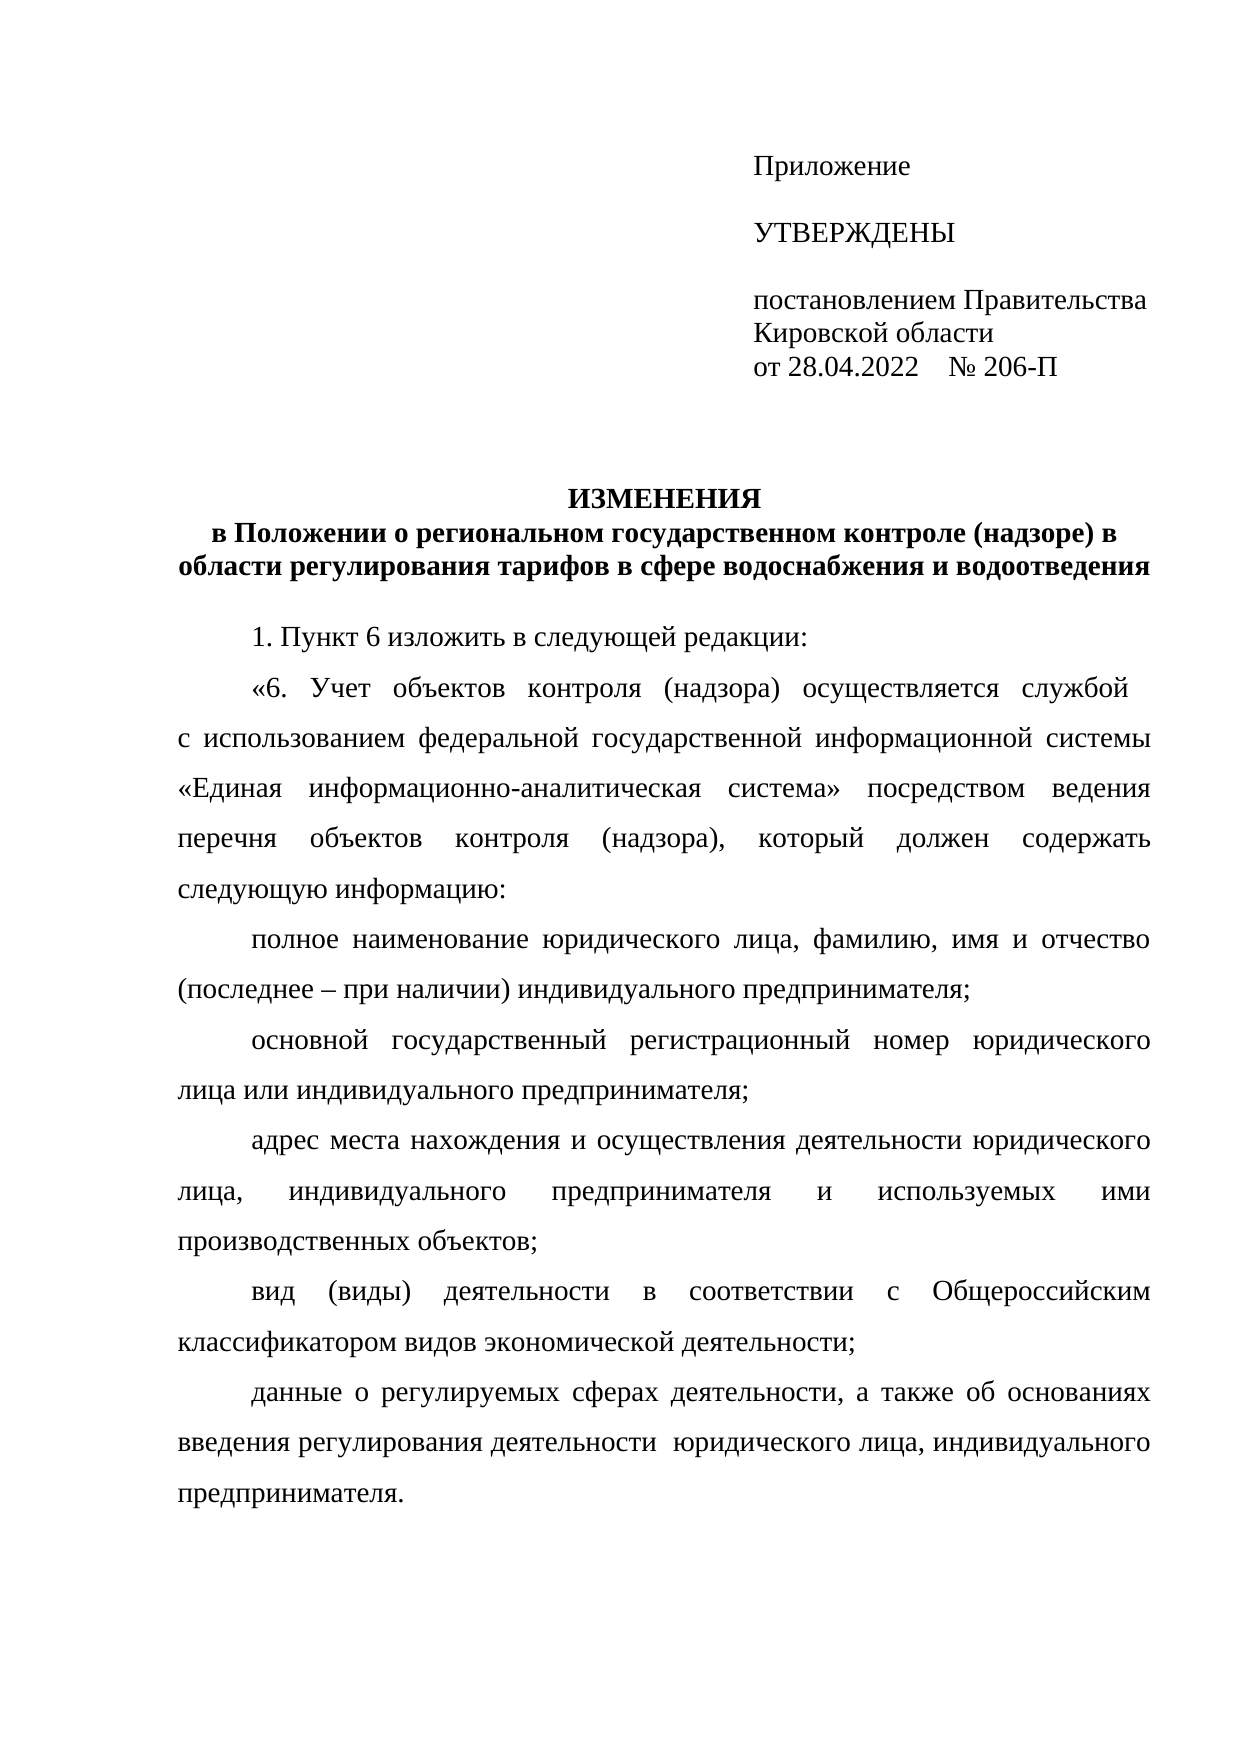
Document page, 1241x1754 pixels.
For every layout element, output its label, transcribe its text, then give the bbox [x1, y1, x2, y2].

text «6. Учет объектов контроля (надзора) осуществляется службой с использованием федеральной государственной информационной системы «Единая информационно-аналитическая система» посредством ведения перечня объектов контроля (надзора), который должен содержать следующую информацию: [177, 670, 1152, 904]
text основной государственный регистрационный номер юридического лица или индивидуального предпринимателя; [177, 1022, 1152, 1106]
text от 28.04.2022 № 206-П [753, 349, 1152, 382]
text адрес места нахождения и осуществления деятельности юридического лица, индивидуального предпринимателя и используемых ими производственных объектов; [177, 1122, 1152, 1257]
text полное наименование юридического лица, фамилию, имя и отчество (последнее – при наличии) индивидуального предпринимателя; [177, 921, 1152, 1005]
text Кировской области [753, 315, 1152, 349]
text 1. Пункт 6 изложить в следующей редакции: [177, 619, 1152, 653]
text данные о регулируемых сферах деятельности, а также об основаниях введения регулирования деятельности юридического лица, индивидуального предпринимателя. [177, 1374, 1152, 1508]
text Приложение [753, 148, 1152, 181]
text вид (виды) деятельности в соответствии с Общероссийским классификатором видов экономической деятельности; [177, 1273, 1152, 1357]
text в Положении о региональном государственном контроле (надзоре) в области регулирования тарифов в сфере водоснабжения и водоотведения [177, 515, 1152, 582]
text ИЗМЕНЕНИЯ [177, 481, 1152, 515]
text постановлением Правительства [753, 282, 1152, 315]
text УТВЕРЖДЕНЫ [753, 215, 1152, 248]
